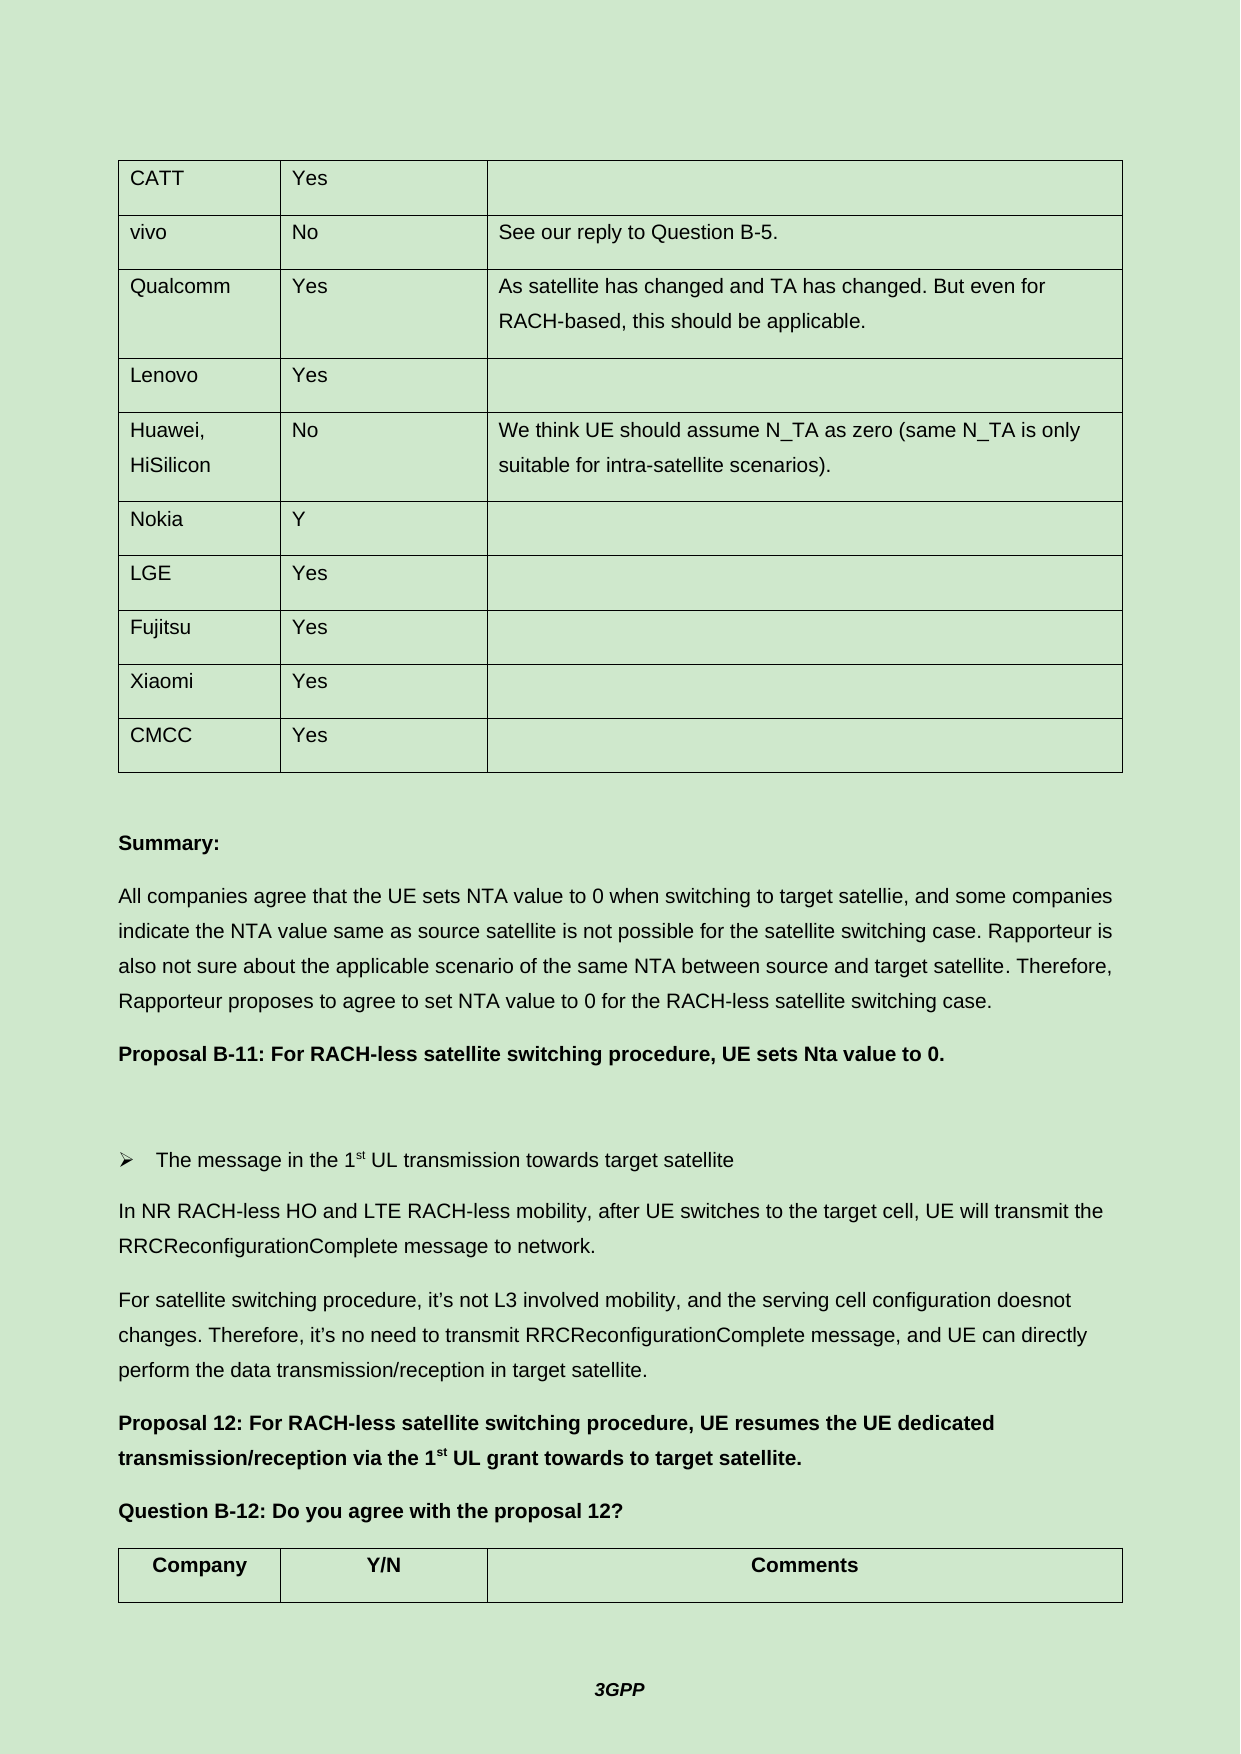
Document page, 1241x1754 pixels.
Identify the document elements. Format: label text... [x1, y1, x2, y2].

table_cell Y [281, 502, 487, 555]
text For satellite switching procedure, it’s not L3 involved mobility, and the serving cell configuration doesnot changes. Therefore, it’s no need to transmit RRCReconfigurationComplete message, and UE can directly perform the data transmission/reception in target satellite. [118, 1283, 1122, 1386]
table_cell CATT [119, 161, 280, 214]
table_cell [488, 359, 1122, 412]
table_cell [488, 611, 1122, 664]
table_cell We think UE should assume N_TA as zero (same N_TA is only suitable for intra-satellite scenarios). [488, 413, 1122, 501]
table_cell [488, 556, 1122, 609]
table_cell Lenovo [119, 359, 280, 412]
table_cell CMCC [119, 719, 280, 772]
table_header Y/N [281, 1549, 487, 1602]
table_cell Xiaomi [119, 665, 280, 718]
table_cell Yes [281, 611, 487, 664]
table_cell Yes [281, 161, 487, 214]
table_cell [488, 502, 1122, 555]
table_cell [488, 665, 1122, 718]
subtitle Question B-12: Do you agree with the proposal 12? [118, 1494, 1101, 1527]
table_cell Yes [281, 719, 487, 772]
table_cell Qualcomm [119, 270, 280, 358]
table_cell No [281, 216, 487, 269]
table_cell Fujitsu [119, 611, 280, 664]
list The message in the 1st UL transmission towards target satellite [118, 1144, 1122, 1176]
table_header Company [119, 1549, 280, 1602]
table_header Comments [488, 1549, 1122, 1602]
table_cell Nokia [119, 502, 280, 555]
table_cell Yes [281, 556, 487, 609]
table_cell Yes [281, 359, 487, 412]
text Proposal B-11: For RACH-less satellite switching procedure, UE sets Nta value to 0. [118, 1037, 1122, 1070]
text Summary: [118, 826, 1122, 859]
table_cell Huawei, HiSilicon [119, 413, 280, 501]
table_cell As satellite has changed and TA has changed. But even for RACH-based, this should be applicable. [488, 270, 1122, 358]
table_cell [488, 161, 1122, 214]
text Proposal 12: For RACH-less satellite switching procedure, UE resumes the UE dedicated transmission/reception via the 1st UL grant towards to target satellite. [118, 1406, 1122, 1474]
text All companies agree that the UE sets NTA value to 0 when switching to target satellie, and some companies indicate the NTA value same as source satellite is not possible for the satellite switching case. Rapporteur is also not sure about the applicable scenario of the same NTA between source and target satellite. Therefore, Rapporteur proposes to agree to set NTA value to 0 for the RACH-less satellite switching case. [118, 879, 1122, 1017]
table_cell Yes [281, 270, 487, 358]
table_cell [488, 719, 1122, 772]
table_cell See our reply to Question B-5. [488, 216, 1122, 269]
table_cell vivo [119, 216, 280, 269]
text In NR RACH-less HO and LTE RACH-less mobility, after UE switches to the target cell, UE will transmit the RRCReconfigurationComplete message to network. [118, 1195, 1122, 1262]
table_cell Yes [281, 665, 487, 718]
table_cell LGE [119, 556, 280, 609]
table_cell No [281, 413, 487, 501]
